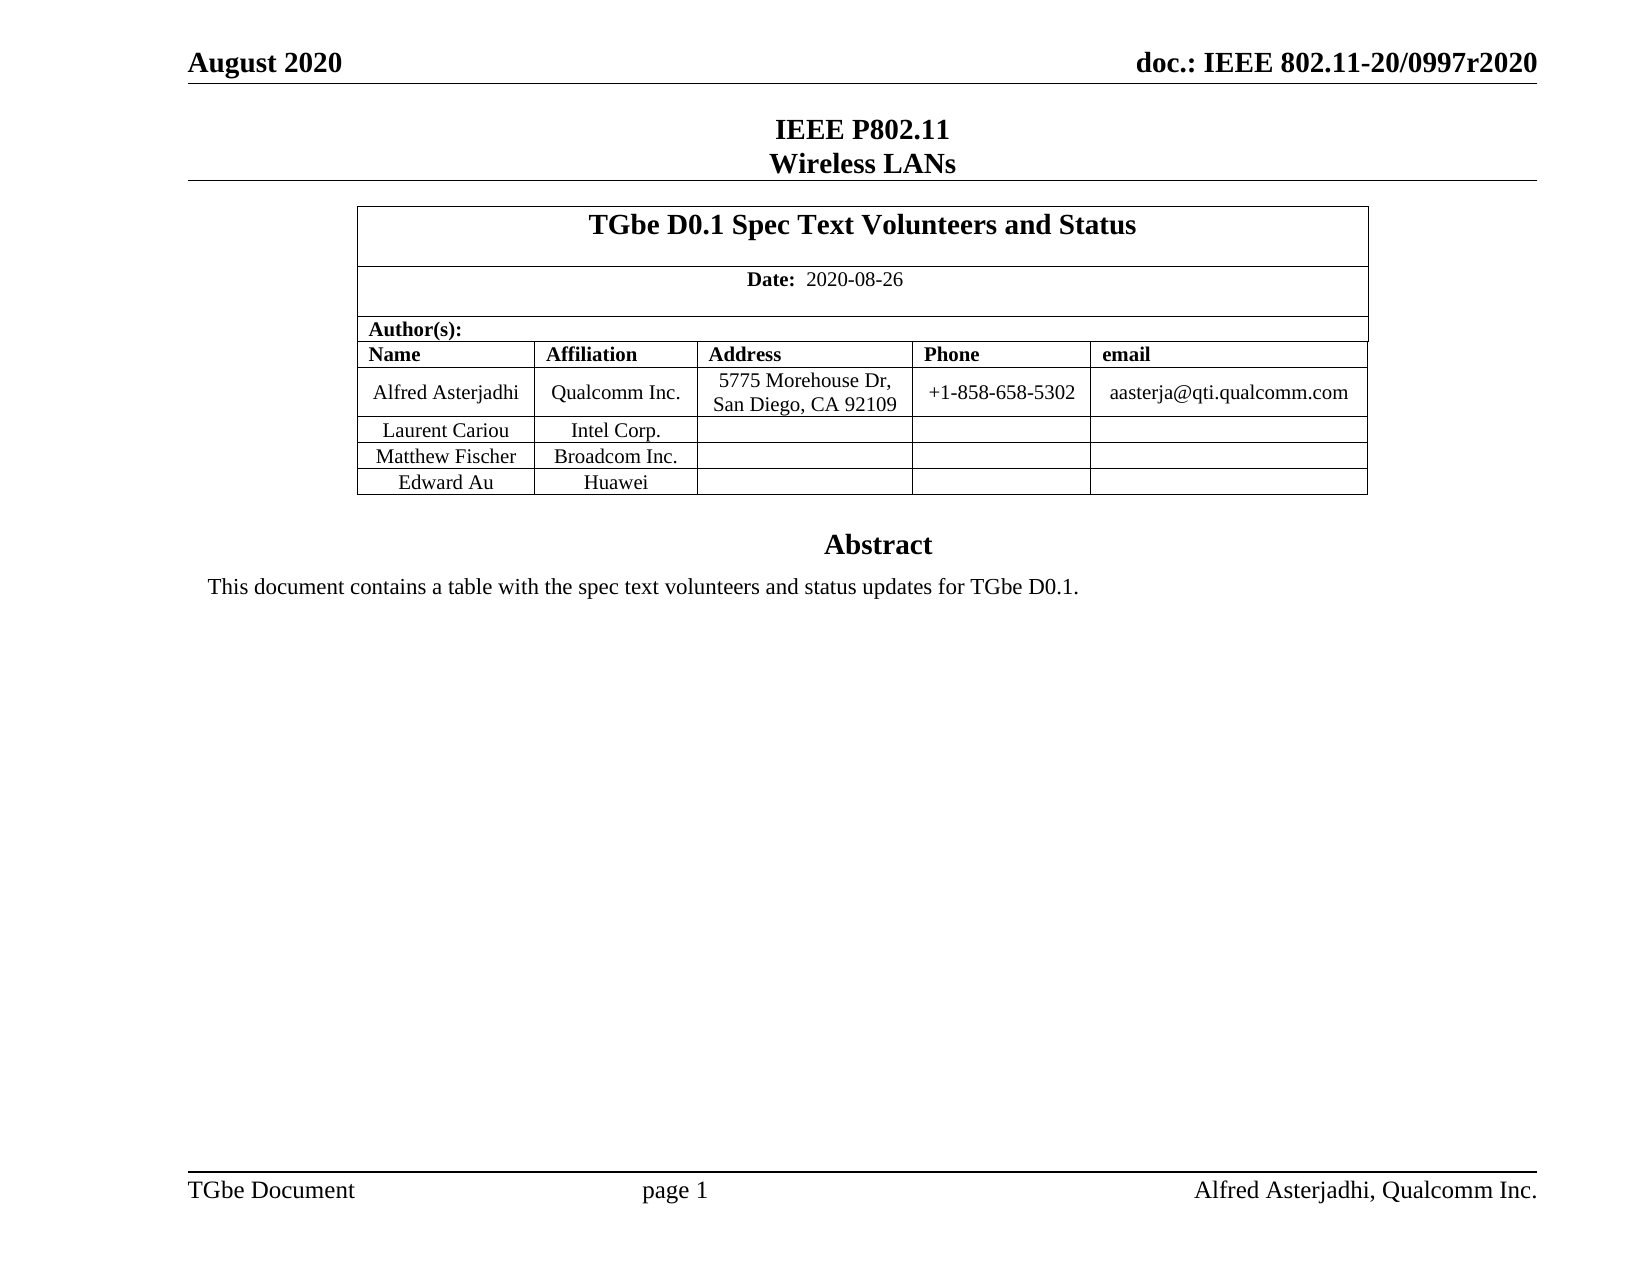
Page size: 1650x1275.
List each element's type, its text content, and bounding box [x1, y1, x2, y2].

table_cell Alfred Asterjadhi [358, 368, 534, 416]
table_header TGbe D0.1 Spec Text Volunteers and Status [358, 207, 1368, 266]
table_cell [1091, 469, 1367, 494]
table_cell [698, 417, 912, 442]
table_cell Address [698, 342, 912, 367]
table_cell Name [358, 342, 534, 367]
table_cell aasterja@qti.qualcomm.com [1091, 368, 1367, 416]
table_cell Broadcom Inc. [535, 443, 697, 468]
table_cell Laurent Cariou [358, 417, 534, 442]
table_cell [913, 417, 1090, 442]
table_cell [1091, 417, 1367, 442]
table_cell Phone [913, 342, 1090, 367]
table_cell [913, 469, 1090, 494]
table_cell +1-858-658-5302 [913, 368, 1090, 416]
table_cell Edward Au [358, 469, 534, 494]
table_cell [698, 443, 912, 468]
table_cell [913, 443, 1090, 468]
table_cell 5775 Morehouse Dr, San Diego, CA 92109 [698, 368, 912, 416]
table_cell Qualcomm Inc. [535, 368, 697, 416]
table_cell Author(s): [358, 317, 1368, 341]
table_cell [1091, 443, 1367, 468]
table_cell Intel Corp. [535, 417, 697, 442]
text IEEE P802.11 Wireless LANs [187, 112, 1537, 181]
table_cell Date: 2020-08-26 [358, 267, 1368, 316]
table_cell [698, 469, 912, 494]
table_cell email [1091, 342, 1367, 367]
table_cell Affiliation [535, 342, 697, 367]
table_cell Huawei [535, 469, 697, 494]
table_cell Matthew Fischer [358, 443, 534, 468]
